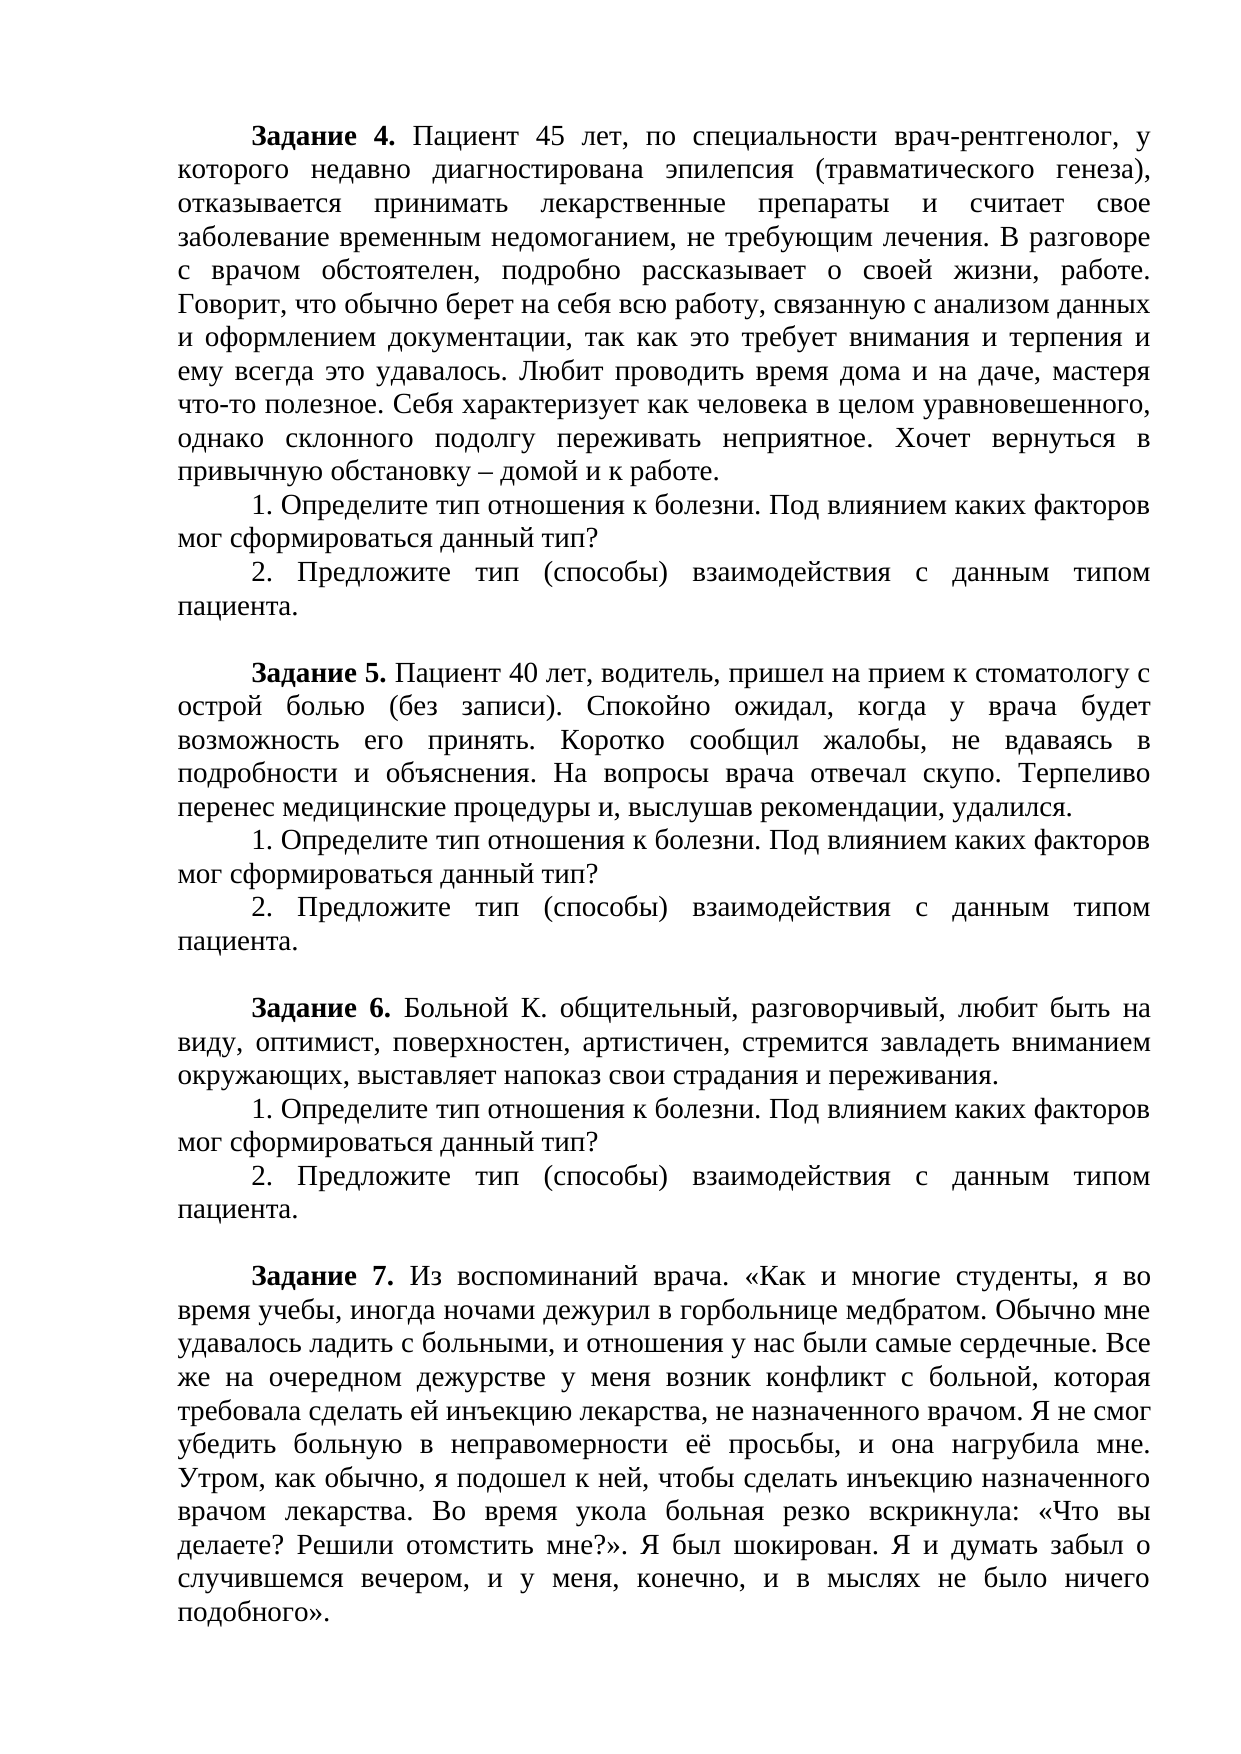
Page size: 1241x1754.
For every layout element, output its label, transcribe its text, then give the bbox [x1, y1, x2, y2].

text 2. Предложите тип (способы) взаимодействия с данным типом пациента. [177, 554, 1152, 621]
text 1. Определите тип отношения к болезни. Под влиянием каких факторов мог сформироваться данный тип? [177, 1091, 1152, 1158]
text Задание 6. Больной К. общительный, разговорчивый, любит быть на виду, оптимист, поверхностен, артистичен, стремится завладеть вниманием окружающих, выставляет напоказ свои страдания и переживания. [177, 990, 1152, 1091]
text Задание 5. Пациент 40 лет, водитель, пришел на прием к стоматологу с острой болью (без записи). Спокойно ожидал, когда у врача будет возможность его принять. Коротко сообщил жалобы, не вдаваясь в подробности и объяснения. На вопросы врача отвечал скупо. Терпеливо перенес медицинские процедуры и, выслушав рекомендации, удалился. [177, 655, 1152, 822]
text Задание 4. Пациент 45 лет, по специальности врач-рентгенолог, у которого недавно диагностирована эпилепсия (травматического генеза), отказывается принимать лекарственные препараты и считает свое заболевание временным недомоганием, не требующим лечения. В разговоре с врачом обстоятелен, подробно рассказывает о своей жизни, работе. Говорит, что обычно берет на себя всю работу, связанную с анализом данных и оформлением документации, так как это требует внимания и терпения и ему всегда это удавалось. Любит проводить время дома и на даче, мастеря что-то полезное. Себя характеризует как человека в целом уравновешенного, однако склонного подолгу переживать неприятное. Хочет вернуться в привычную обстановку – домой и к работе. [177, 118, 1152, 487]
text 2. Предложите тип (способы) взаимодействия с данным типом пациента. [177, 889, 1152, 957]
text 2. Предложите тип (способы) взаимодействия с данным типом пациента. [177, 1158, 1152, 1225]
text Задание 7. Из воспоминаний врача. «Как и многие студенты, я во время учебы, иногда ночами дежурил в горбольнице медбратом. Обычно мне удавалось ладить с больными, и отношения у нас были самые сердечные. Все же на очередном дежурстве у меня возник конфликт с больной, которая требовала сделать ей инъекцию лекарства, не назначенного врачом. Я не смог убедить больную в неправомерности её просьбы, и она нагрубила мне. Утром, как обычно, я подошел к ней, чтобы сделать инъекцию назначенного врачом лекарства. Во время укола больная резко вскрикнула: «Что вы делаете? Решили отомстить мне?». Я был шокирован. Я и думать забыл о случившемся вечером, и у меня, конечно, и в мыслях не было ничего подобного». [177, 1258, 1152, 1627]
text 1. Определите тип отношения к болезни. Под влиянием каких факторов мог сформироваться данный тип? [177, 487, 1152, 554]
text 1. Определите тип отношения к болезни. Под влиянием каких факторов мог сформироваться данный тип? [177, 822, 1152, 889]
